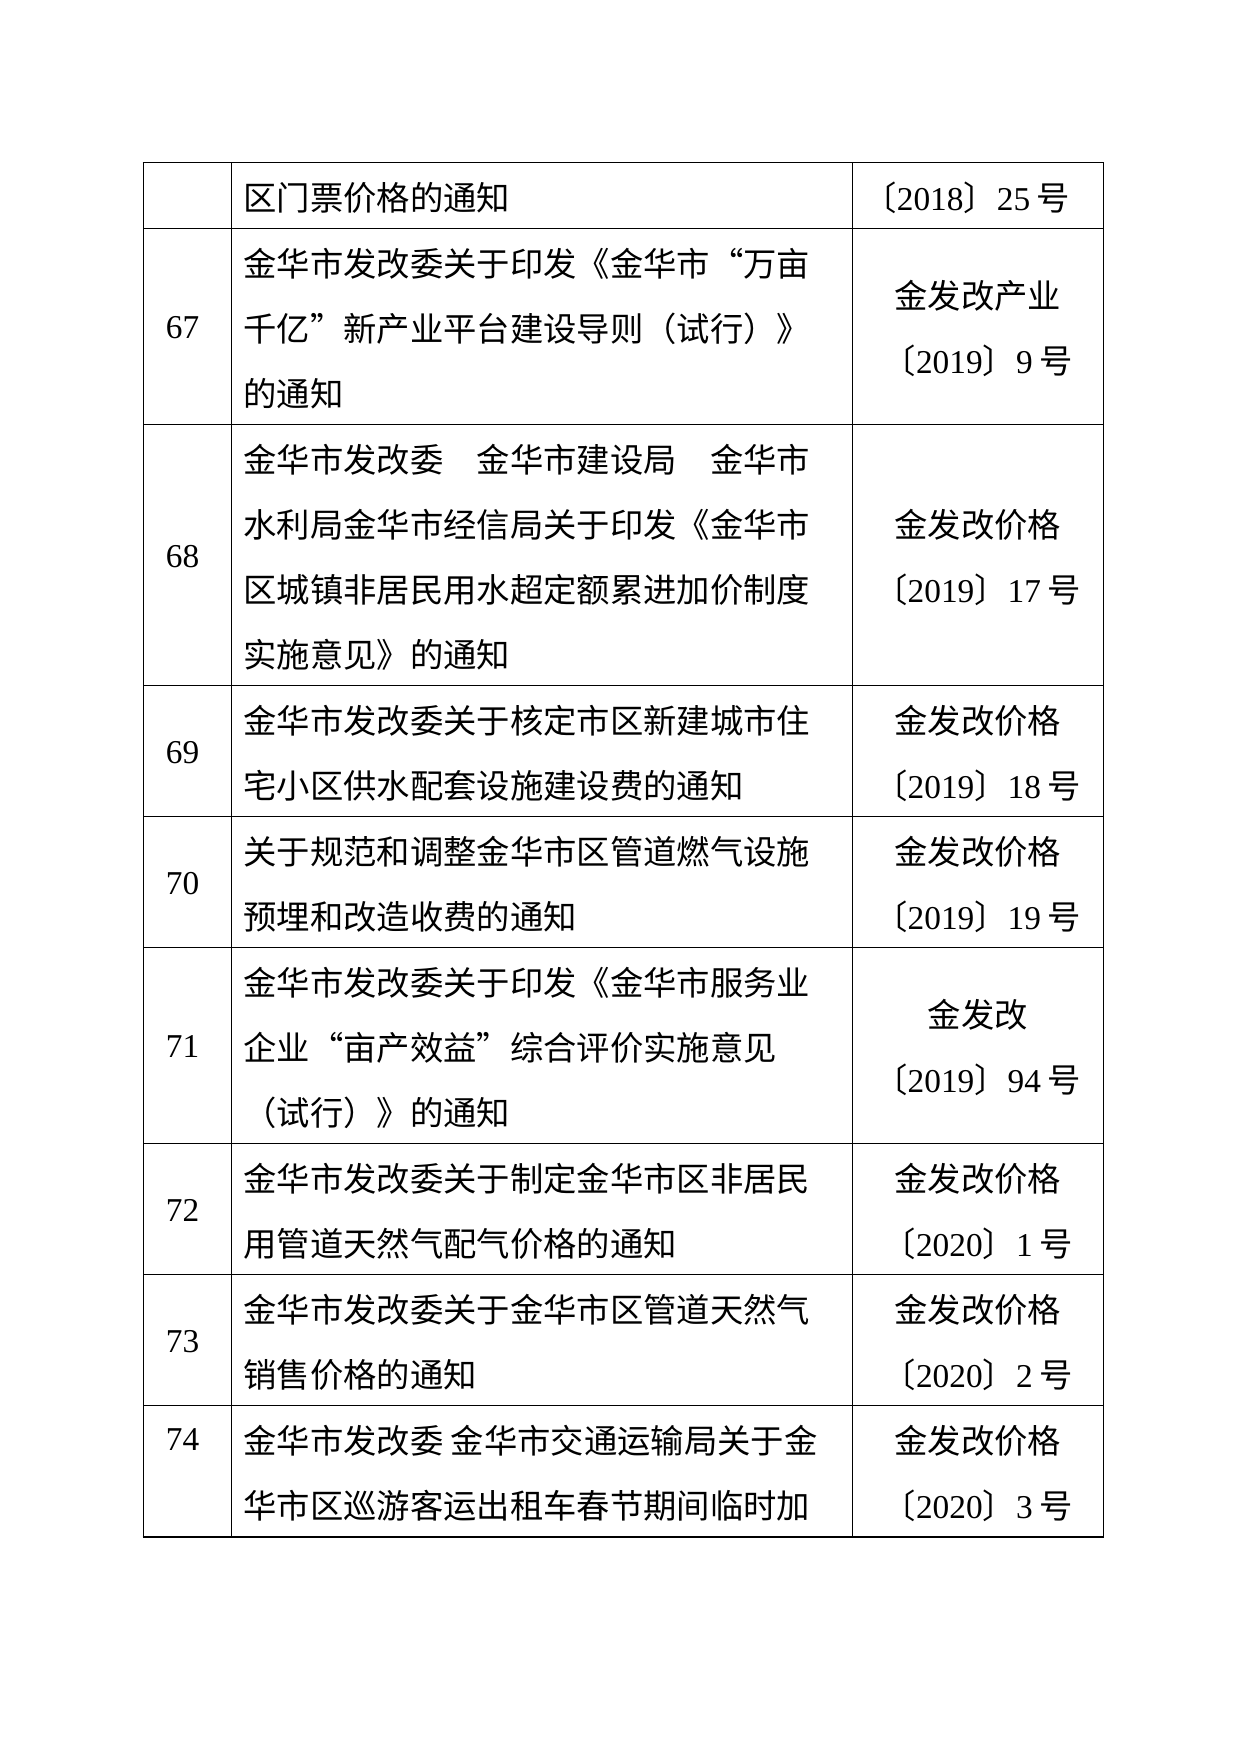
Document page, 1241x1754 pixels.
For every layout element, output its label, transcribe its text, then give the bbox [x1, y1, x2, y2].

table_cell 金华市发改委关于金华市区管道天然气销售价格的通知 [232, 1275, 852, 1405]
table_cell 金发改价格〔2019〕19号 [853, 817, 1103, 947]
table_cell 金华市发改委关于制定金华市区非居民用管道天然气配气价格的通知 [232, 1144, 852, 1274]
table_cell [144, 1406, 231, 1536]
table_cell [144, 817, 231, 947]
table_cell 金发改〔2019〕94号 [853, 948, 1103, 1143]
table_cell 金发改价格〔2020〕2号 [853, 1275, 1103, 1405]
table_cell 关于规范和调整金华市区管道燃气设施预埋和改造收费的通知 [232, 817, 852, 947]
table_cell 金华市发改委关于印发《金华市服务业企业“亩产效益”综合评价实施意见（试行）》的通知 [232, 948, 852, 1143]
table_cell 金发改价格〔2019〕18号 [853, 686, 1103, 816]
table_cell 金华市发改委关于核定市区新建城市住宅小区供水配套设施建设费的通知 [232, 686, 852, 816]
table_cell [232, 1406, 852, 1536]
table_cell 金华市发改委关于印发《金华市“万亩千亿”新产业平台建设导则（试行）》的通知 [232, 229, 852, 424]
table_cell [144, 686, 231, 816]
table_cell 金发改产业〔2019〕9号 [853, 229, 1103, 424]
table_cell [144, 229, 231, 424]
table_cell 金发改价格〔2020〕1号 [853, 1144, 1103, 1274]
table_cell [144, 948, 231, 1143]
table_cell 金发改价格〔2020〕3号 [853, 1406, 1103, 1536]
table_cell 金发改价格〔2019〕17号 [853, 425, 1103, 685]
table_cell [144, 1275, 231, 1405]
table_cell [232, 163, 852, 228]
table_cell [144, 163, 231, 228]
table_cell [144, 1144, 231, 1274]
table_cell 金价费管〔2018〕25号 [853, 163, 1103, 228]
table_cell 金华市发改委 金华市建设局 金华市水利局金华市经信局关于印发《金华市区城镇非居民用水超定额累进加价制度实施意见》的通知 [232, 425, 852, 685]
table_cell [144, 425, 231, 685]
